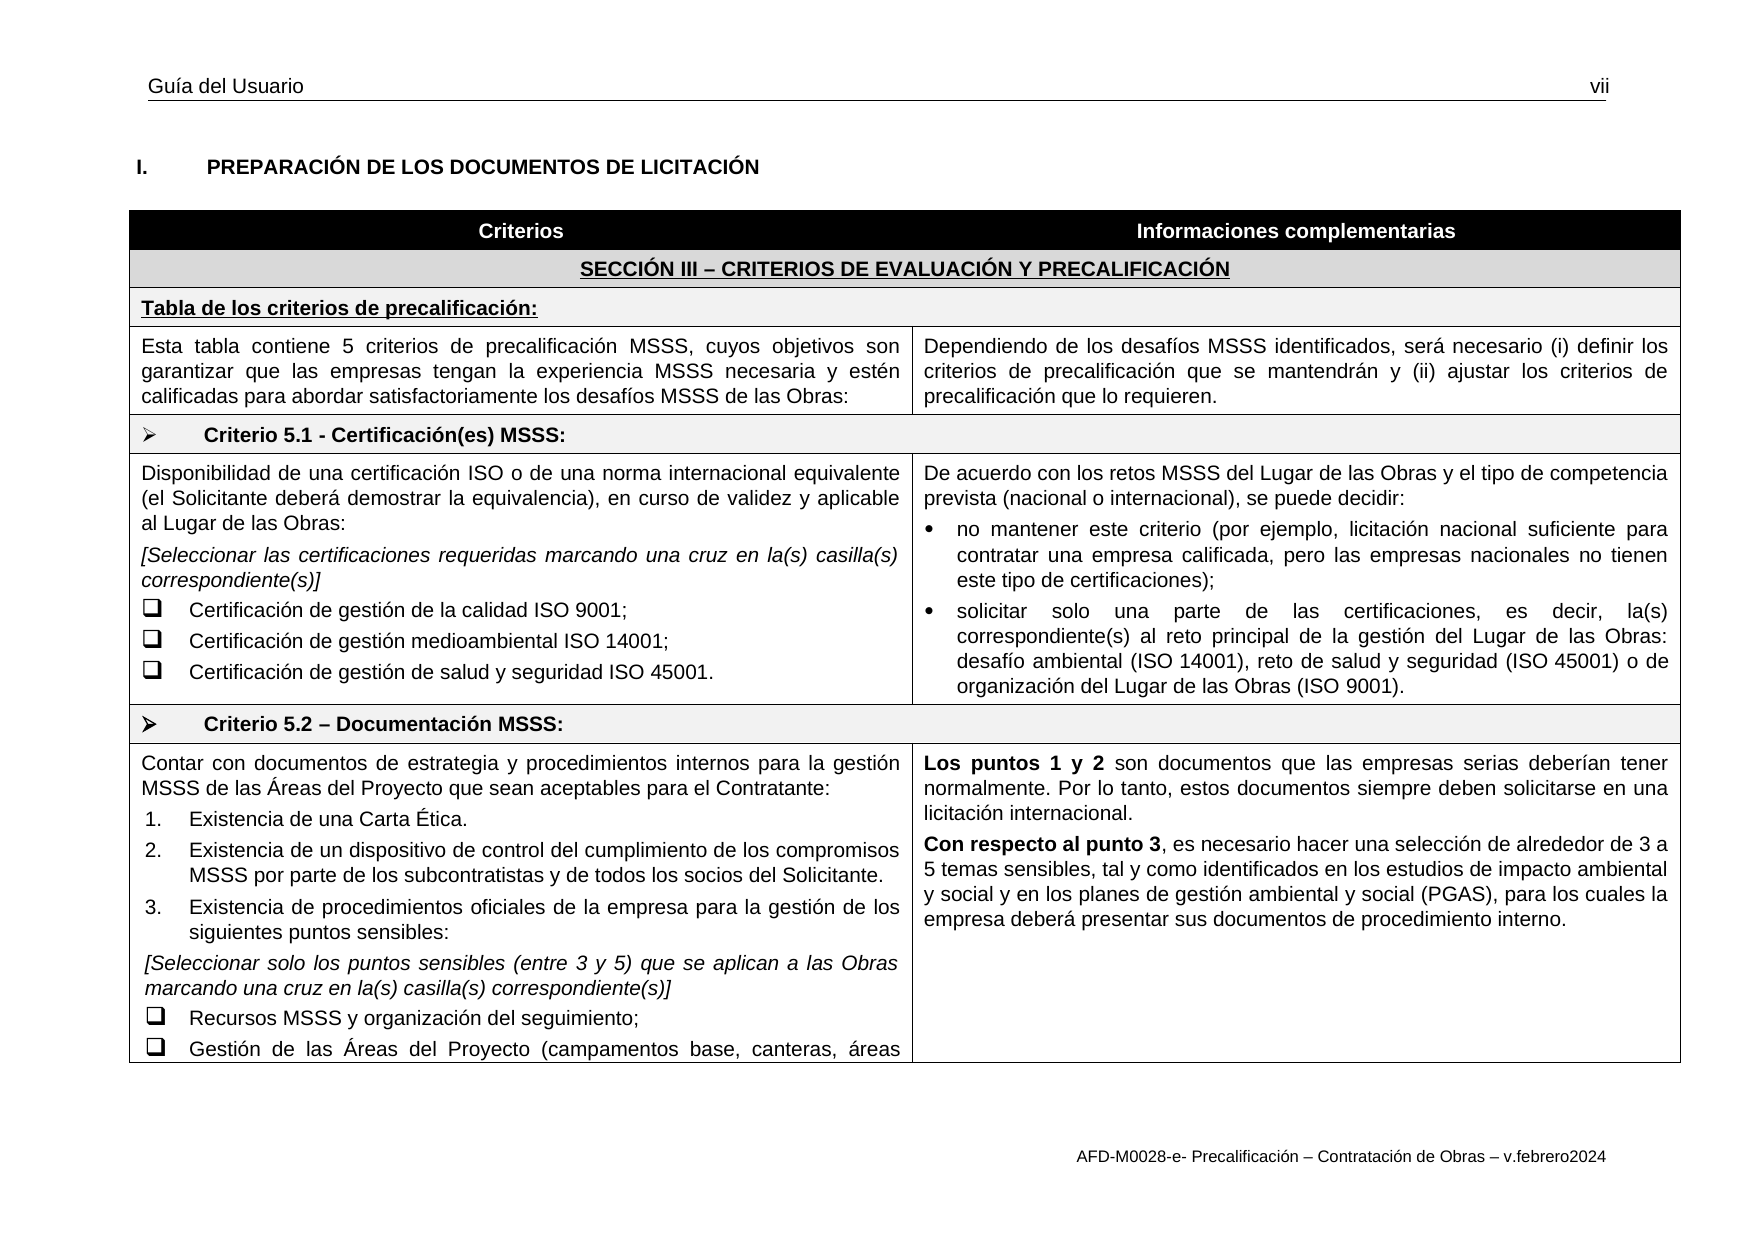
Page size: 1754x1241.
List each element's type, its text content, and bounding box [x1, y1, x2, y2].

table_cell Criterio 5.1 - Certificación(es) MSSS: [130, 415, 1680, 453]
table_cell SECCIÓN III – CRITERIOS DE EVALUACIÓN Y PRECALIFICACIÓN [130, 250, 1680, 287]
list PREPARACIÓN DE LOS DOCUMENTOS DE LICITACIÓN [148, 154, 1606, 179]
table_cell Tabla de los criterios de precalificación: [130, 288, 1680, 326]
table_header Criterios [130, 211, 912, 249]
table_cell Esta tabla contiene 5 criterios de precalificación MSSS, cuyos objetivos son garantizar que las empresas tengan la experiencia MSSS necesaria y estén calificadas para abordar satisfactoriamente los desafíos MSSS de las Obras: [130, 327, 912, 414]
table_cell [130, 744, 912, 1062]
table_cell De acuerdo con los retos MSSS del Lugar de las Obras y el tipo de competencia prevista (nacional o internacional), se puede decidir: no mantener este criterio (por ejemplo, licitación nacional suficiente para contratar una empresa calificada, pero las empresas nacionales no tienen este tipo de certificaciones); solicitar solo una parte de las certificaciones, es decir, la(s) correspondiente(s) al reto principal de la gestión del Lugar de las Obras: desafío ambiental (ISO 14001), reto de salud y seguridad (ISO 45001) o de organización del Lugar de las Obras (ISO 9001). [913, 454, 1680, 704]
table_cell Criterio 5.2 – Documentación MSSS: [130, 705, 1680, 742]
table_cell Dependiendo de los desafíos MSSS identificados, será necesario (i) definir los criterios de precalificación que se mantendrán y (ii) ajustar los criterios de precalificación que lo requieren. [913, 327, 1680, 414]
table_header Informaciones complementarias [913, 211, 1680, 249]
table_cell Disponibilidad de una certificación ISO o de una norma internacional equivalente (el Solicitante deberá demostrar la equivalencia), en curso de validez y aplicable al Lugar de las Obras: [Seleccionar las certificaciones requeridas marcando una cruz en la(s) casilla(s) correspondiente(s)] Certificación de gestión de la calidad ISO 9001; Certificación de gestión medioambiental ISO 14001; Certificación de gestión de salud y seguridad ISO 45001. [130, 454, 912, 704]
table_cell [913, 744, 1680, 1062]
